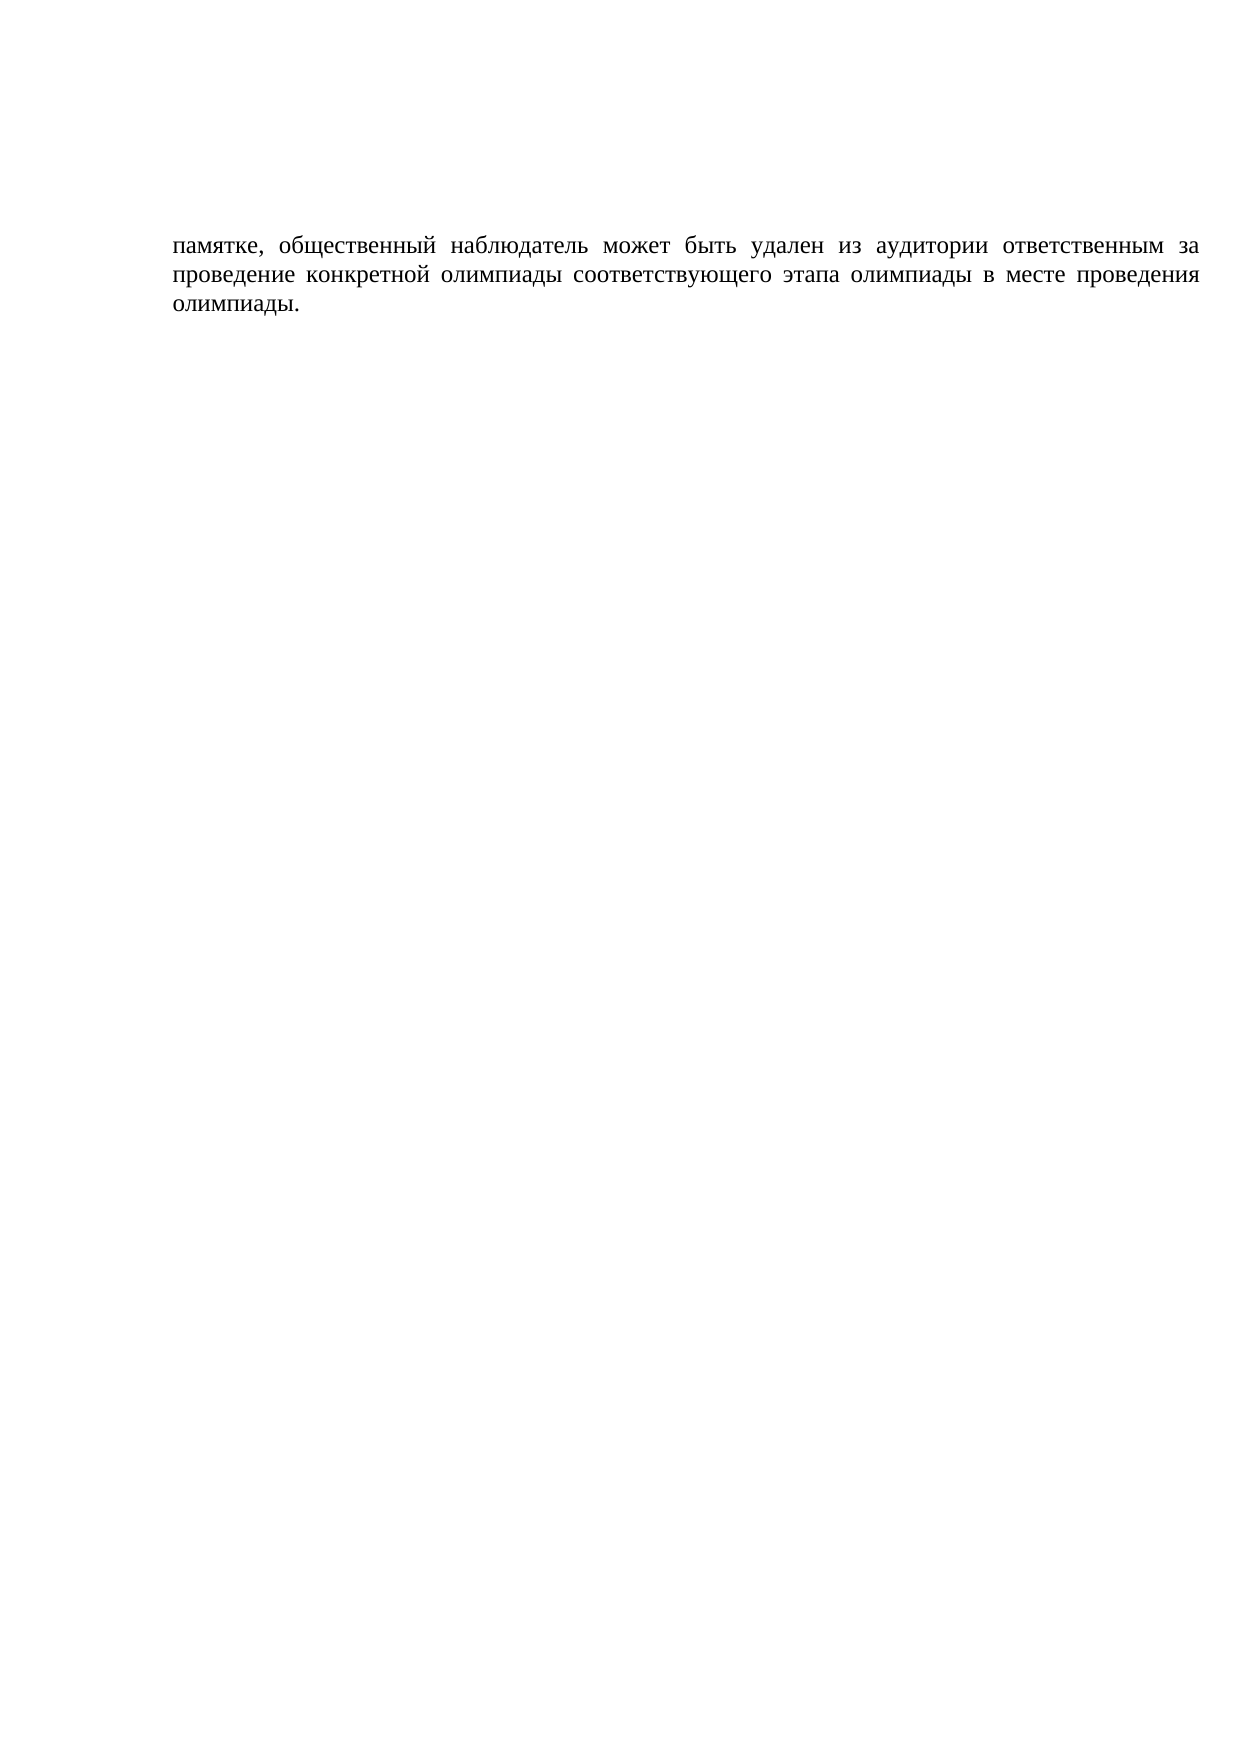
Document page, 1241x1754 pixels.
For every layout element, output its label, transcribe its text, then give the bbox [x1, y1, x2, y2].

text памятке, общественный наблюдатель может быть удален из аудитории ответственным за проведение конкретной олимпиады соответствующего этапа олимпиады в месте проведения олимпиады. [172, 230, 1201, 317]
